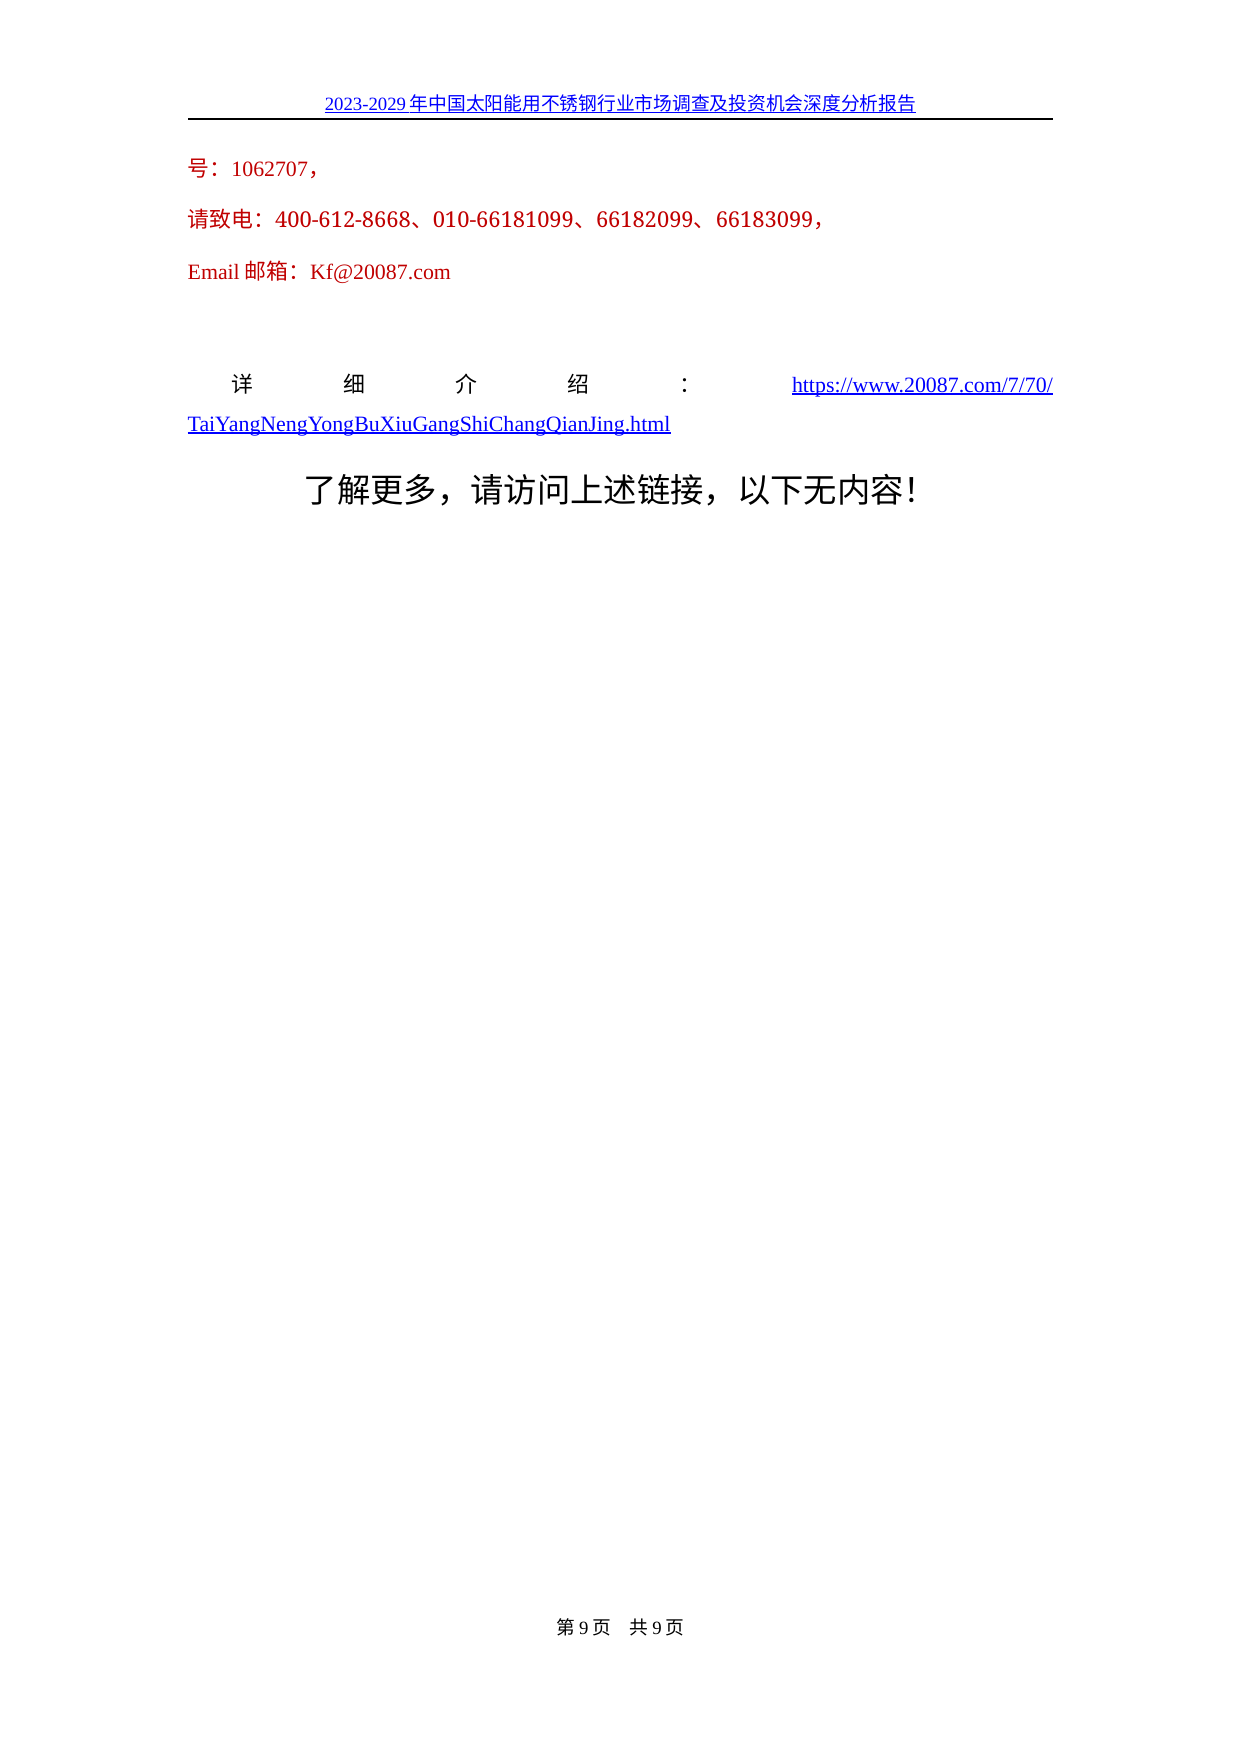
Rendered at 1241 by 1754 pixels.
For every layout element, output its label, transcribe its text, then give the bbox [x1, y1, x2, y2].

text 请致电：400-612-8668、010-66181099、66182099、66183099， [187, 202, 1053, 234]
text Email邮箱：Kf@20087.com [187, 253, 1053, 286]
title 了解更多，请访问上述链接，以下无内容！ [187, 455, 1053, 520]
text 详细介绍：https://www.20087.com/7/70/TaiYangNengYongBuXiuGangShiChangQianJing.html [187, 366, 1053, 439]
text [187, 150, 1053, 183]
